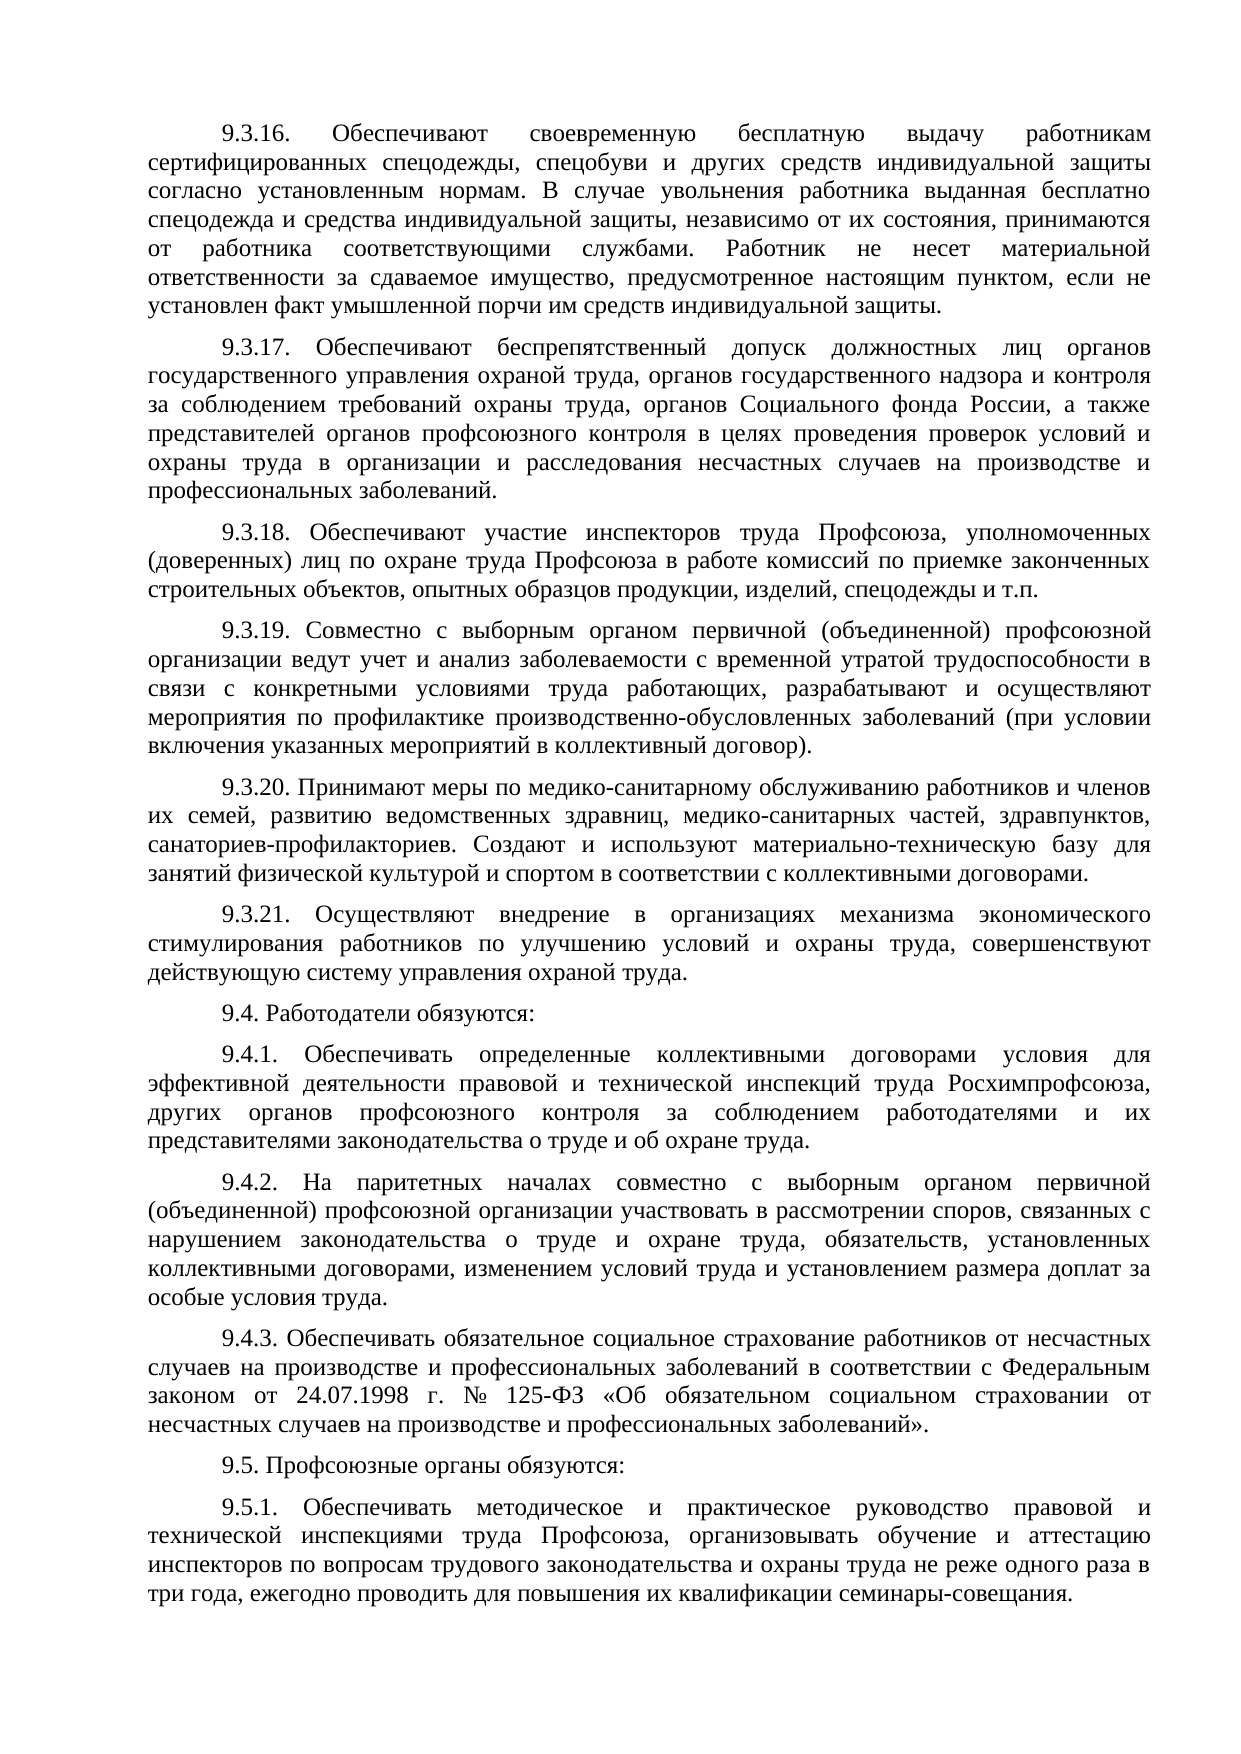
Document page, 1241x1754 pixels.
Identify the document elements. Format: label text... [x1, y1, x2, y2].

text 9.4. Работодатели обязуются: [148, 998, 1152, 1027]
text 9.3.21. Осуществляют внедрение в организациях механизма экономического стимулирования работников по улучшению условий и охраны труда, совершенствуют действующую систему управления охраной труда. [148, 899, 1152, 986]
text 9.4.1. Обеспечивать определенные коллективными договорами условия для эффективной деятельности правовой и технической инспекций труда Росхимпрофсоюза, других органов профсоюзного контроля за соблюдением работодателями и их представителями законодательства о труде и об охране труда. [148, 1039, 1152, 1154]
text 9.4.3. Обеспечивать обязательное социальное страхование работников от несчастных случаев на производстве и профессиональных заболеваний в соответствии с Федеральным законом от 24.07.1998 г. № 125-ФЗ «Об обязательном социальном страховании от несчастных случаев на производстве и профессиональных заболеваний». [148, 1323, 1152, 1438]
text 9.5. Профсоюзные органы обязуются: [148, 1451, 1152, 1479]
text 9.3.20. Принимают меры по медико-санитарному обслуживанию работников и членов их семей, развитию ведомственных здравниц, медико-санитарных частей, здравпунктов, санаториев-профилакториев. Создают и используют материально-техническую базу для занятий физической культурой и спортом в соответствии с коллективными договорами. [148, 772, 1152, 887]
text 9.3.16. Обеспечивают своевременную бесплатную выдачу работникам сертифицированных спецодежды, спецобуви и других средств индивидуальной защиты согласно установленным нормам. В случае увольнения работника выданная бесплатно спецодежда и средства индивидуальной защиты, независимо от их состояния, принимаются от работника соответствующими службами. Работник не несет материальной ответственности за сдаваемое имущество, предусмотренное настоящим пунктом, если не установлен факт умышленной порчи им средств индивидуальной защиты. [148, 118, 1152, 319]
text 9.3.17. Обеспечивают беспрепятственный допуск должностных лиц органов государственного управления охраной труда, органов государственного надзора и контроля за соблюдением требований охраны труда, органов Социального фонда России, а также представителей органов профсоюзного контроля в целях проведения проверок условий и охраны труда в организации и расследования несчастных случаев на производстве и профессиональных заболеваний. [148, 332, 1152, 504]
text 9.3.19. Совместно с выборным органом первичной (объединенной) профсоюзной организации ведут учет и анализ заболеваемости с временной утратой трудоспособности в связи с конкретными условиями труда работающих, разрабатывают и осуществляют мероприятия по профилактике производственно-обусловленных заболеваний (при условии включения указанных мероприятий в коллективный договор). [148, 616, 1152, 759]
text 9.4.2. На паритетных началах совместно с выборным органом первичной (объединенной) профсоюзной организации участвовать в рассмотрении споров, связанных с нарушением законодательства о труде и охране труда, обязательств, установленных коллективными договорами, изменением условий труда и установлением размера доплат за особые условия труда. [148, 1167, 1152, 1311]
text 9.5.1. Обеспечивать методическое и практическое руководство правовой и технической инспекциями труда Профсоюза, организовывать обучение и аттестацию инспекторов по вопросам трудового законодательства и охраны труда не реже одного раза в три года, ежегодно проводить для повышения их квалификации семинары-совещания. [148, 1492, 1152, 1607]
text 9.3.18. Обеспечивают участие инспекторов труда Профсоюза, уполномоченных (доверенных) лиц по охране труда Профсоюза в работе комиссий по приемке законченных строительных объектов, опытных образцов продукции, изделий, спецодежды и т.п. [148, 517, 1152, 603]
